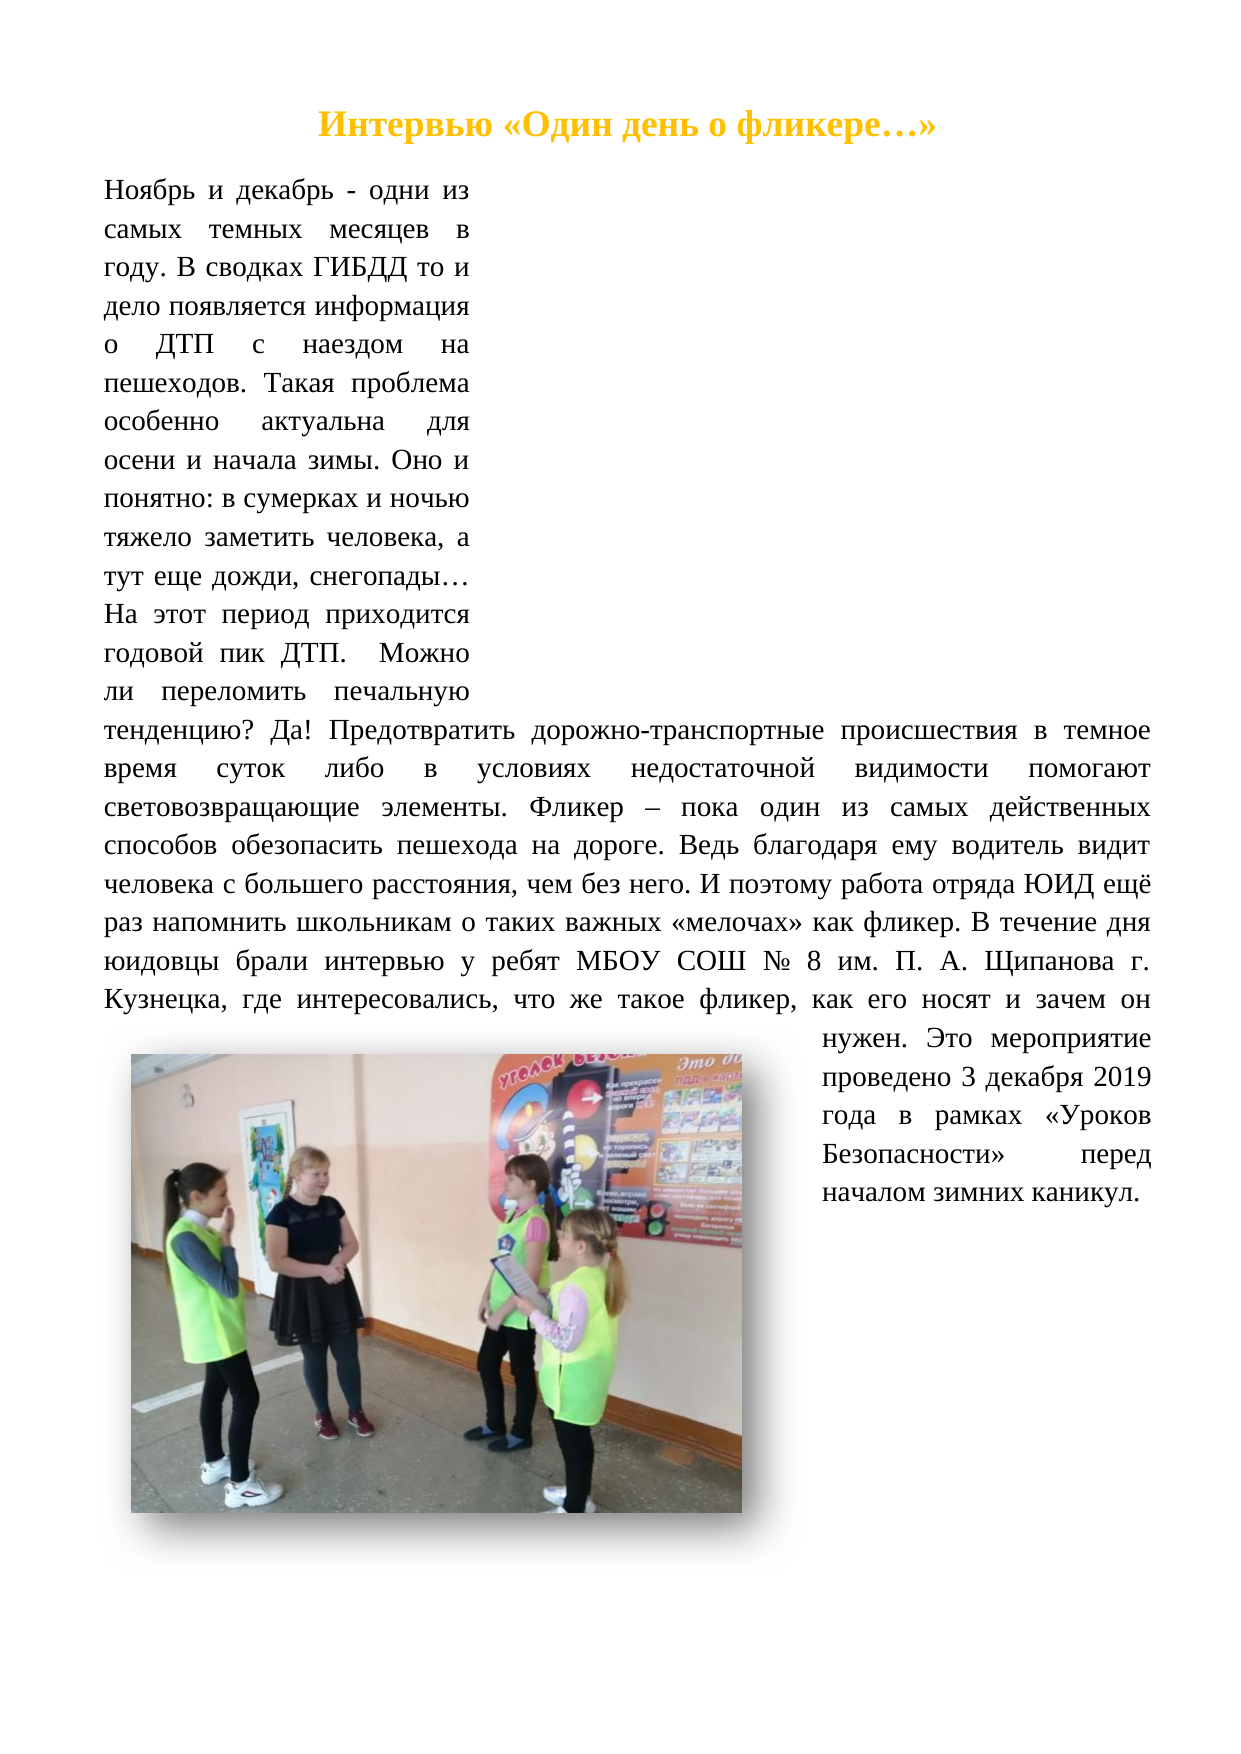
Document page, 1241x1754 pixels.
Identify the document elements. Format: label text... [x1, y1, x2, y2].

text Интервью «Один день о фликере…» [103, 102, 1152, 145]
picture [131, 1054, 742, 1513]
text Ноябрь и декабрь - одни из самых темных месяцев в году. В сводках ГИБДД то и дело появляется информация о ДТП с наездом на пешеходов. Такая проблема особенно актуальна для осени и начала зимы. Оно и понятно: в сумерках и ночью тяжело заметить человека, а тут еще дожди, снегопады… На этот период приходится годовой пик ДТП. Можно ли переломить печальную тенденцию? Да! Предотвратить дорожно-транспортные происшествия в темное время суток либо в условиях недостаточной видимости помогают световозвращающие элементы. Фликер – пока один из самых действенных способов обезопасить пешехода на дороге. Ведь благодаря ему водитель видит человека с большего расстояния, чем без него. И поэтому работа отряда ЮИД ещё раз напомнить школьникам о таких важных «мелочах» как фликер. В течение дня юидовцы брали интервью у ребят МБОУ СОШ № 8 им. П. А. Щипанова г. Кузнецка, где интересовались, что же такое фликер, как его носят и зачем он нужен. Это мероприятие проведено 3 декабря 2019 года в рамках «Уроков Безопасности» перед началом зимних каникул. [103, 172, 1152, 1208]
